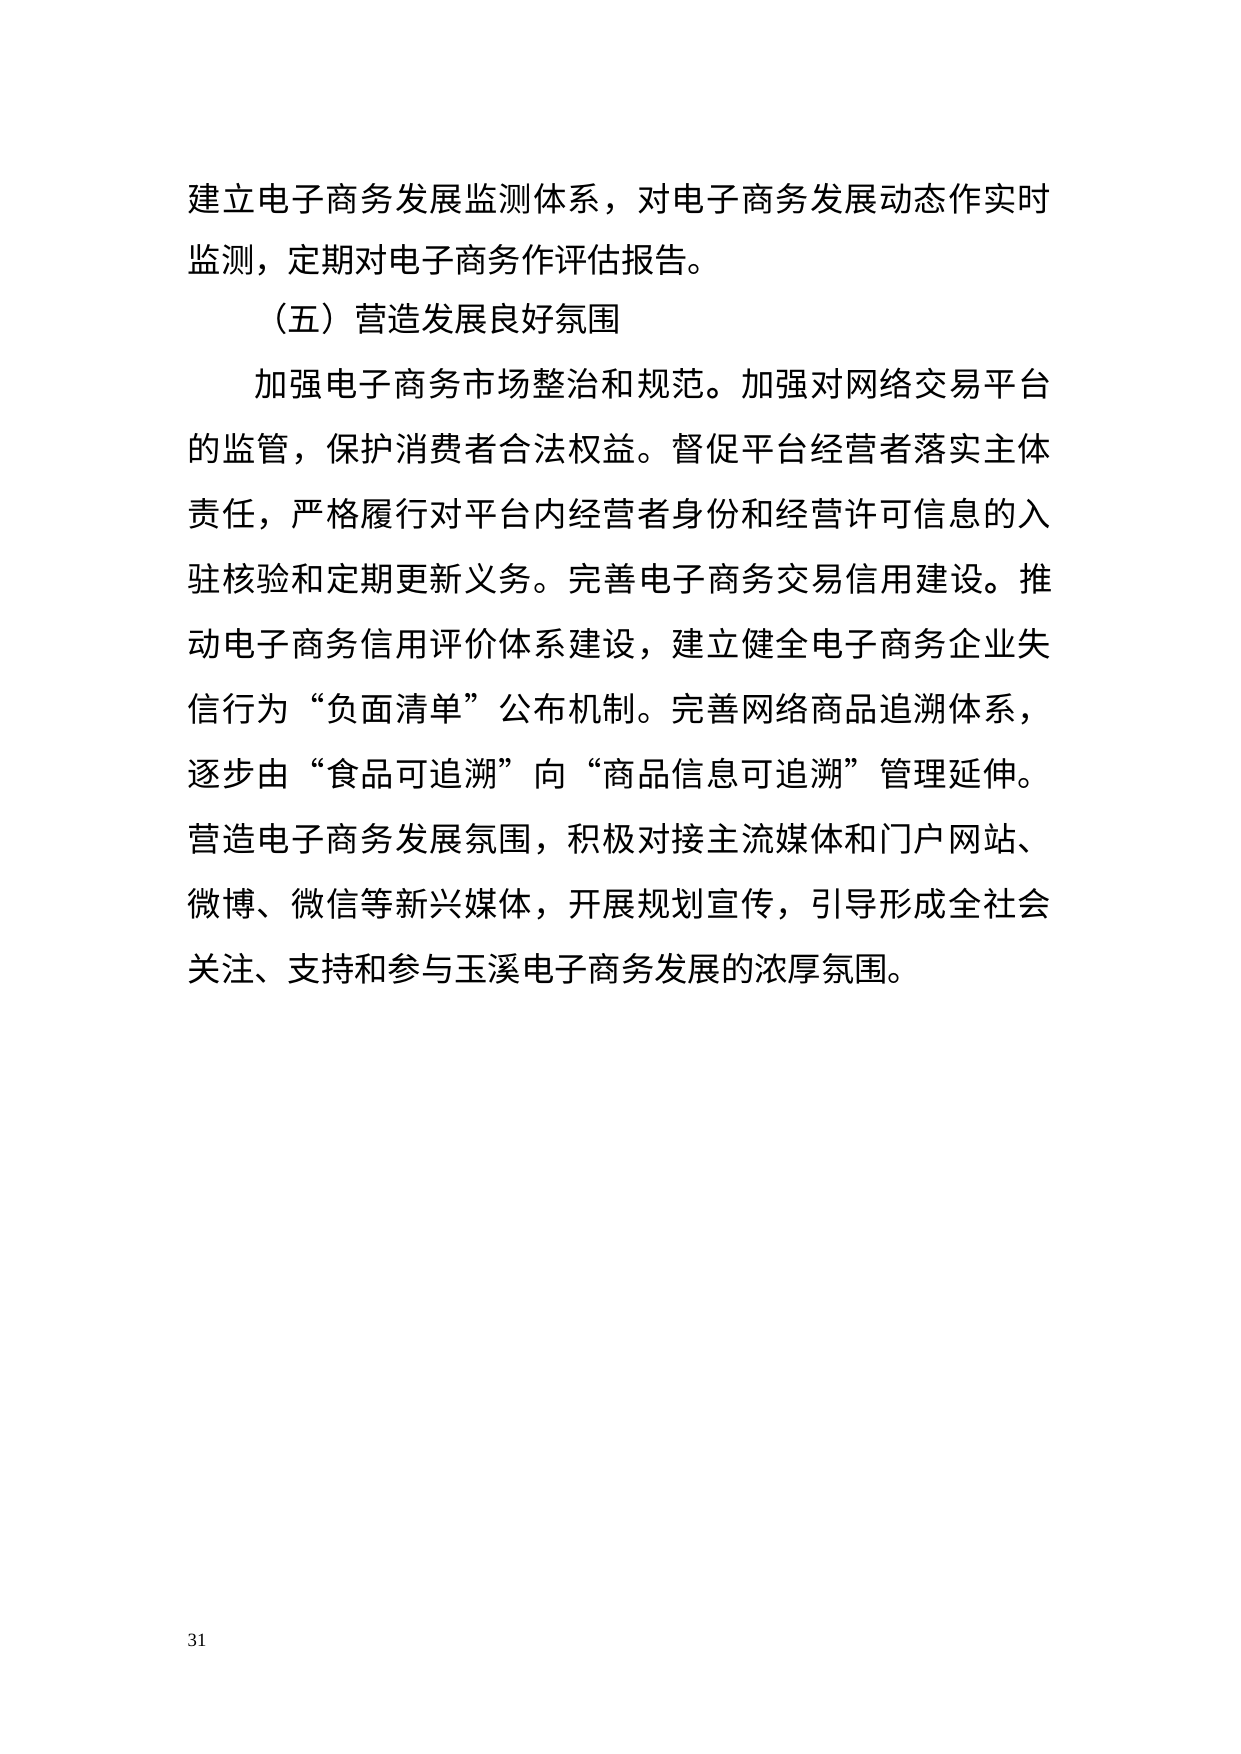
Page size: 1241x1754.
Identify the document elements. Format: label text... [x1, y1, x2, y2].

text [187, 162, 1053, 285]
text 加强电子商务市场整治和规范。加强对网络交易平台的监管，保护消费者合法权益。督促平台经营者落实主体责任，严格履行对平台内经营者身份和经营许可信息的入驻核验和定期更新义务。完善电子商务交易信用建设。推动电子商务信用评价体系建设，建立健全电子商务企业失信行为“负面清单”公布机制。完善网络商品追溯体系，逐步由“食品可追溯”向“商品信息可追溯”管理延伸。营造电子商务发展氛围，积极对接主流媒体和门户网站、微博、微信等新兴媒体，开展规划宣传，引导形成全社会关注、支持和参与玉溪电子商务发展的浓厚氛围。 [187, 350, 1053, 1000]
text （五）营造发展良好氛围 [187, 285, 1053, 350]
